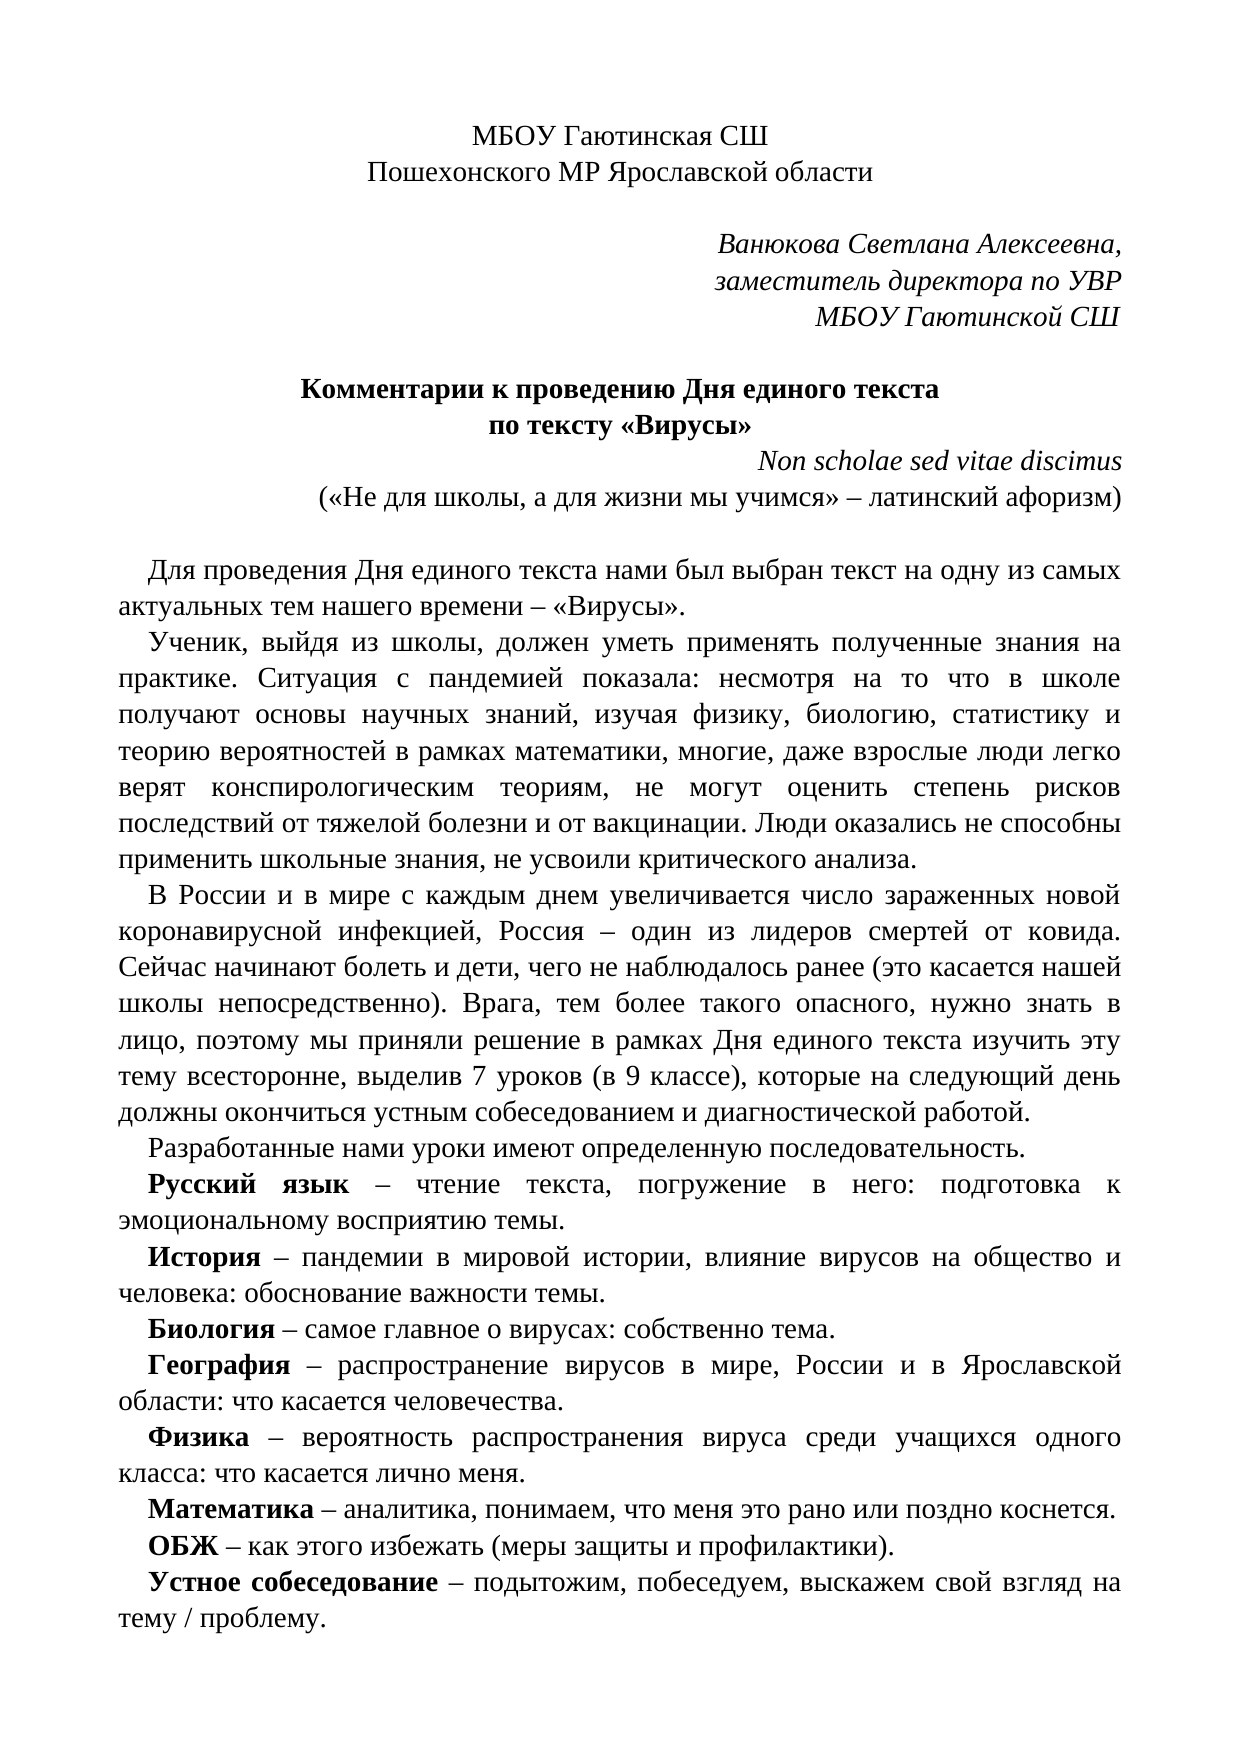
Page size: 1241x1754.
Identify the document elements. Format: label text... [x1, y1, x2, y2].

text ОБЖ – как этого избежать (меры защиты и профилактики). [118, 1528, 1122, 1561]
text Биология – самое главное о вирусах: собственно тема. [118, 1311, 1122, 1344]
text («Не для школы, а для жизни мы учимся» – латинский афоризм) [118, 479, 1122, 513]
text Ученик, выйдя из школы, должен уметь применять полученные знания на практике. Ситуация с пандемией показала: несмотря на то что в школе получают основы научных знаний, изучая физику, биологию, статистику и теорию вероятностей в рамках математики, многие, даже взрослые люди легко верят конспирологическим теориям, не могут оценить степень рисков последствий от тяжелой болезни и от вакцинации. Люди оказались не способны применить школьные знания, не усвоили критического анализа. [118, 624, 1122, 874]
text Для проведения Дня единого текста нами был выбран текст на одну из самых актуальных тем нашего времени – «Вирусы». [118, 552, 1122, 622]
text В России и в мире с каждым днем увеличивается число зараженных новой коронавирусной инфекцией, Россия – один из лидеров смертей от ковида. Сейчас начинают болеть и дети, чего не наблюдалось ранее (это касается нашей школы непосредственно). Врага, тем более такого опасного, нужно знать в лицо, поэтому мы приняли решение в рамках Дня единого текста изучить эту тему всесторонне, выделив 7 уроков (в 9 классе), которые на следующий день должны окончиться устным собеседованием и диагностической работой. [118, 877, 1122, 1128]
text Русский язык – чтение текста, погружение в него: подготовка к эмоциональному восприятию темы. [118, 1166, 1122, 1236]
text Комментарии к проведению Дня единого текста [118, 371, 1122, 405]
text МБОУ Гаютинской СШ [118, 299, 1122, 332]
text по тексту «Вирусы» [118, 407, 1122, 441]
text Физика – вероятность распространения вируса среди учащихся одного класса: что касается лично меня. [118, 1419, 1122, 1489]
text Разработанные нами уроки имеют определенную последовательность. [118, 1130, 1122, 1164]
text заместитель директора по УВР [118, 263, 1122, 296]
text Пошехонского МР Ярославской области [118, 154, 1122, 188]
text География – распространение вирусов в мире, России и в Ярославской области: что касается человечества. [118, 1347, 1122, 1417]
text Устное собеседование – подытожим, побеседуем, выскажем свой взгляд на тему / проблему. [118, 1564, 1122, 1634]
text Non scholae sed vitae discimus [118, 443, 1122, 477]
text Ванюкова Светлана Алексеевна, [118, 227, 1122, 260]
text Математика – аналитика, понимаем, что меня это рано или поздно коснется. [118, 1492, 1122, 1525]
text МБОУ Гаютинская СШ [118, 118, 1122, 152]
text История – пандемии в мировой истории, влияние вирусов на общество и человека: обоснование важности темы. [118, 1239, 1122, 1308]
